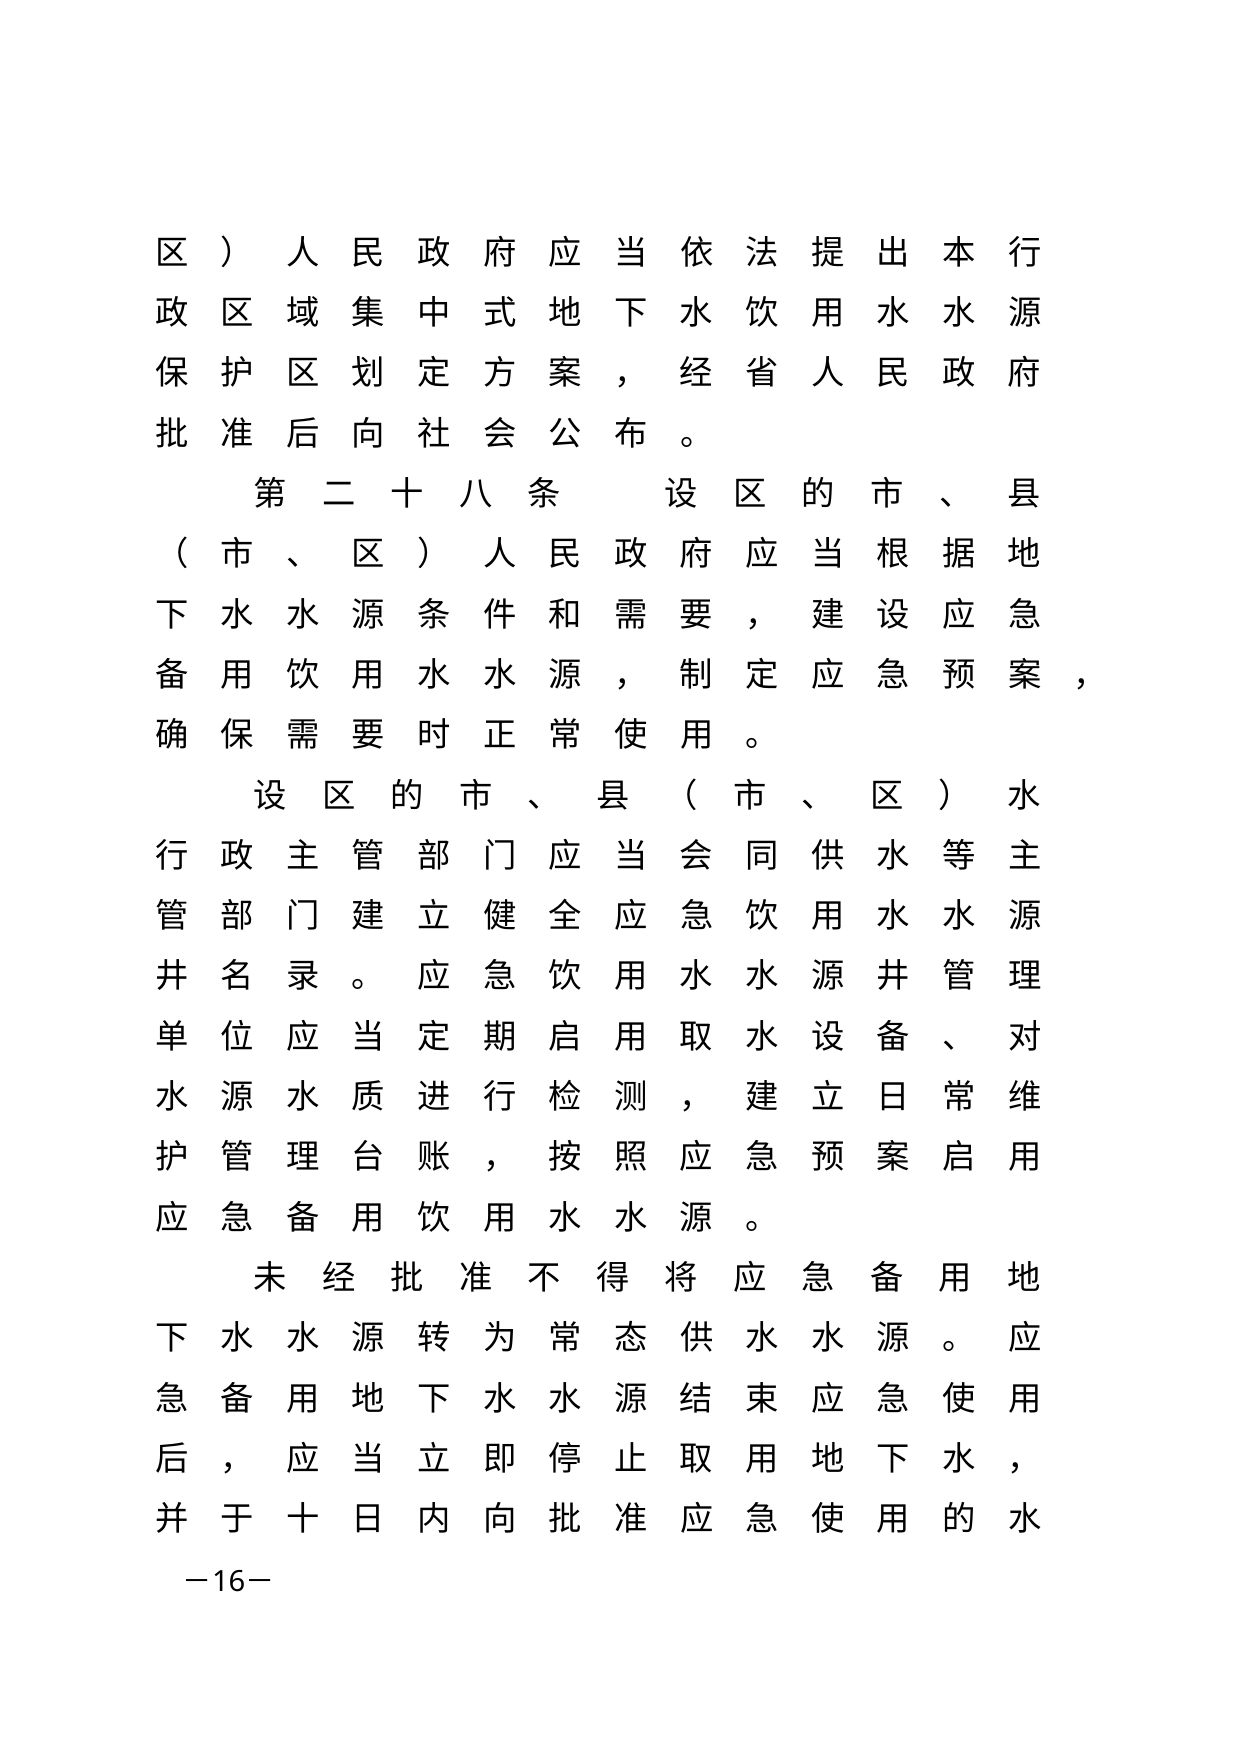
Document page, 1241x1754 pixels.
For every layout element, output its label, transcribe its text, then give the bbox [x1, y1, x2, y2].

text 未经批准不得将应急备用地下水水源转为常态供水水源。应急备用地下水水源结束应急使用后，应当立即停止取用地下水，并于十日内向批准应急使用的水行政主管部门备案；水行政主管部门应当按照规定实施检查，并作出处理。 [155, 1245, 1073, 1546]
text 设区的市、县（市、区）水行政主管部门应当会同供水等主管部门建立健全应急饮用水水源井名录。应急饮用水水源井管理单位应当定期启用取水设备、对水源水质进行检测，建立日常维护管理台账，按照应急预案启用应急备用饮用水水源。 [155, 762, 1073, 1245]
text 相关设区的市、县（市、区）人民政府应当依法提出本行政区域集中式地下水饮用水水源保护区划定方案，经省人民政府批准后向社会公布。 [155, 219, 1073, 461]
text 第二十八条 设区的市、县（市、区）人民政府应当根据地下水水源条件和需要，建设应急备用饮用水水源，制定应急预案，确保需要时正常使用。 [155, 461, 1073, 762]
